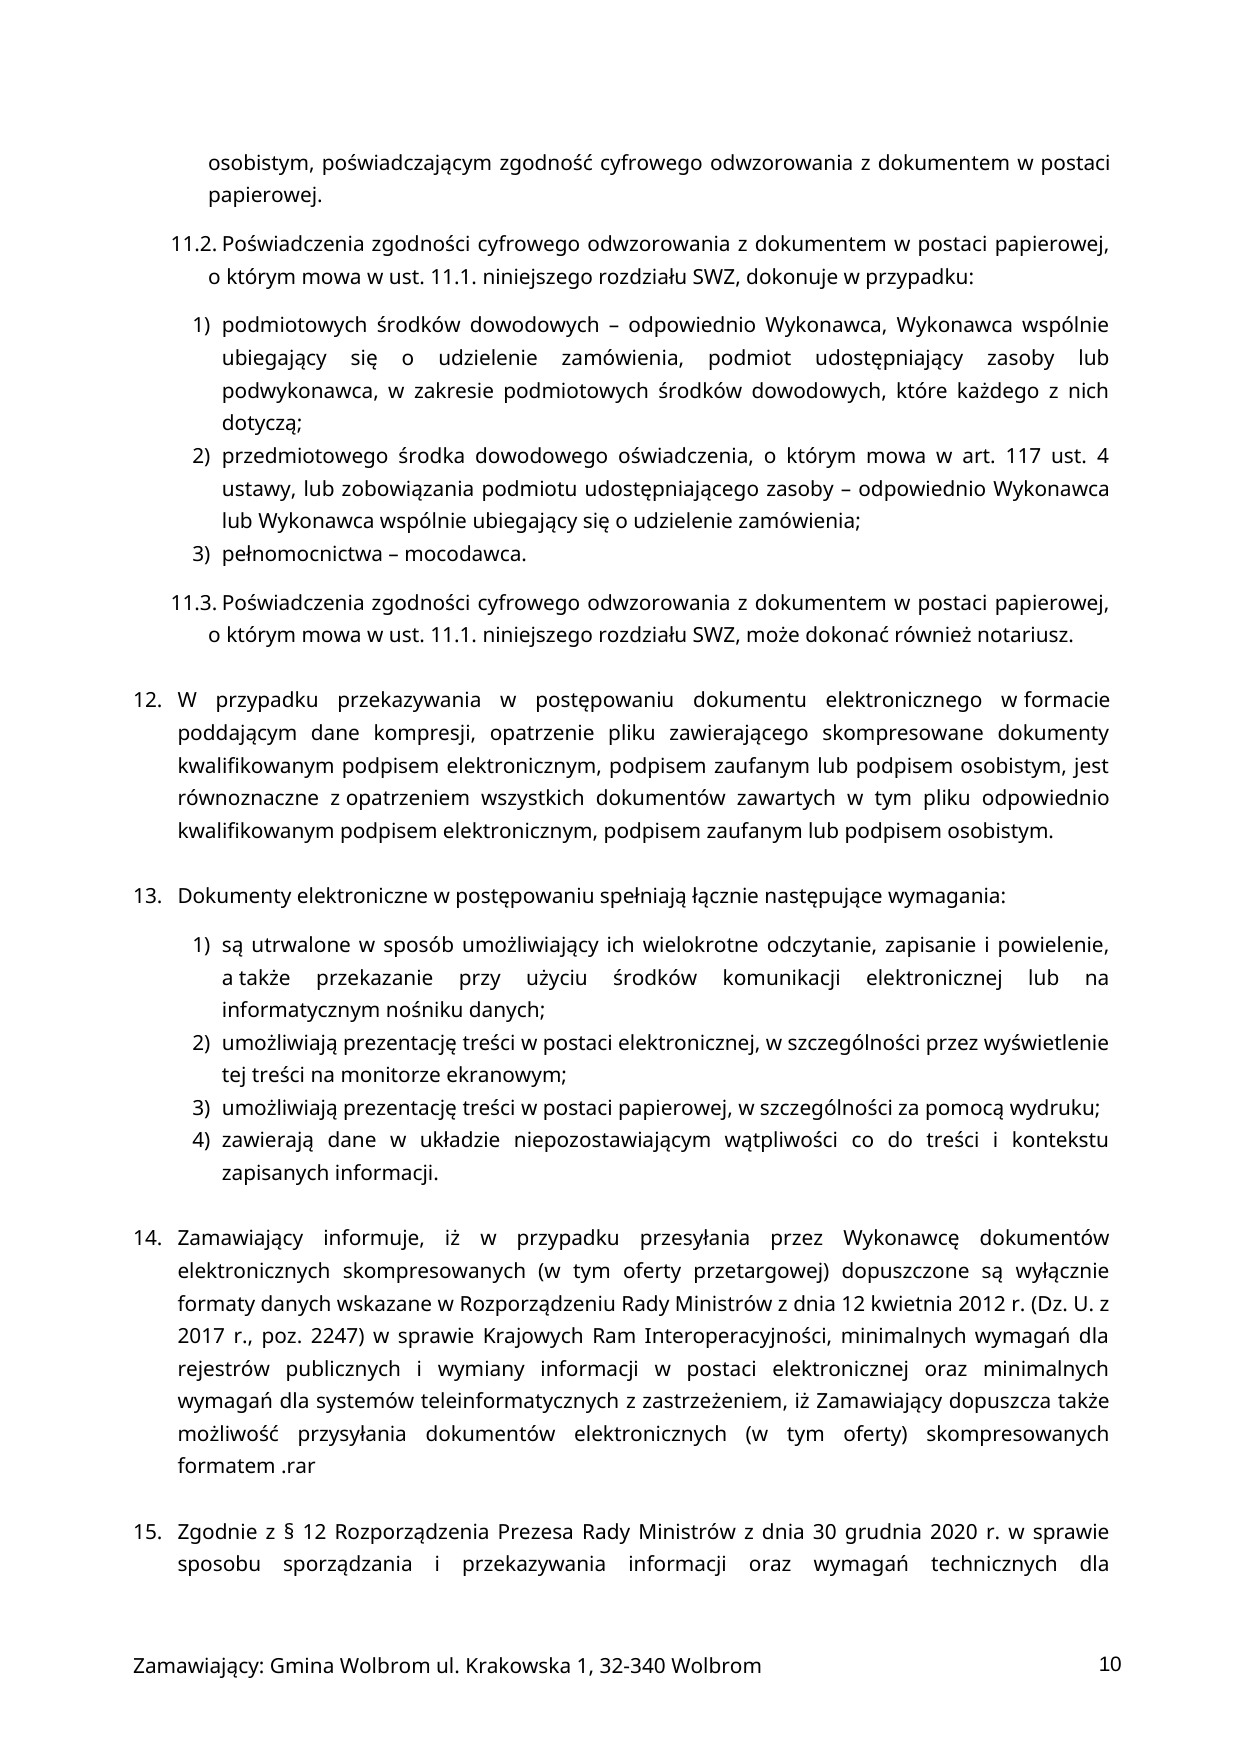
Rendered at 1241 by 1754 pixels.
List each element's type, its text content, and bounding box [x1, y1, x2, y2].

list Poświadczenia zgodności cyfrowego odwzorowania z dokumentem w postaci papierowej, o którym mowa w ust. 11.1. niniejszego rozdziału SWZ, dokonuje w przypadku: [170, 229, 1110, 290]
text 3) pełnomocnictwa – mocodawca. [192, 539, 1110, 567]
text 3) umożliwiają prezentację treści w postaci papierowej, w szczególności za pomocą wydruku; [192, 1093, 1110, 1121]
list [170, 148, 1110, 209]
text 1) podmiotowych środków dowodowych – odpowiednio Wykonawca, Wykonawca wspólnie ubiegający się o udzielenie zamówienia, podmiot udostępniający zasoby lub podwykonawca, w zakresie podmiotowych środków dowodowych, które każdego z nich dotyczą; [192, 311, 1110, 437]
text 1) są utrwalone w sposób umożliwiający ich wielokrotne odczytanie, zapisanie i powielenie, a także przekazanie przy użyciu środków komunikacji elektronicznej lub na informatycznym nośniku danych; [192, 930, 1110, 1024]
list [133, 1517, 1110, 1578]
text 2) umożliwiają prezentację treści w postaci elektronicznej, w szczególności przez wyświetlenie tej treści na monitorze ekranowym; [192, 1028, 1110, 1089]
list Poświadczenia zgodności cyfrowego odwzorowania z dokumentem w postaci papierowej, o którym mowa w ust. 11.1. niniejszego rozdziału SWZ, może dokonać również notariusz. [170, 588, 1110, 649]
text 4) zawierają dane w układzie niepozostawiającym wątpliwości co do treści i kontekstu zapisanych informacji. [192, 1126, 1110, 1187]
list W przypadku przekazywania w postępowaniu dokumentu elektronicznego w formacie poddającym dane kompresji, opatrzenie pliku zawierającego skompresowane dokumenty kwalifikowanym podpisem elektronicznym, podpisem zaufanym lub podpisem osobistym, jest równoznaczne z opatrzeniem wszystkich dokumentów zawartych w tym pliku odpowiednio kwalifikowanym podpisem elektronicznym, podpisem zaufanym lub podpisem osobistym. [133, 686, 1110, 844]
text 2) przedmiotowego środka dowodowego oświadczenia, o którym mowa w art. 117 ust. 4 ustawy, lub zobowiązania podmiotu udostępniającego zasoby – odpowiednio Wykonawca lub Wykonawca wspólnie ubiegający się o udzielenie zamówienia; [192, 441, 1110, 535]
list Dokumenty elektroniczne w postępowaniu spełniają łącznie następujące wymagania: [133, 881, 1110, 909]
list Zamawiający informuje, iż w przypadku przesyłania przez Wykonawcę dokumentów elektronicznych skompresowanych (w tym oferty przetargowej) dopuszczone są wyłącznie formaty danych wskazane w Rozporządzeniu Rady Ministrów z dnia 12 kwietnia 2012 r. (Dz. U. z 2017 r., poz. 2247) w sprawie Krajowych Ram Interoperacyjności, minimalnych wymagań dla rejestrów publicznych i wymiany informacji w postaci elektronicznej oraz minimalnych wymagań dla systemów teleinformatycznych z zastrzeżeniem, iż Zamawiający dopuszcza także możliwość przysyłania dokumentów elektronicznych (w tym oferty) skompresowanych formatem .rar [133, 1223, 1110, 1480]
